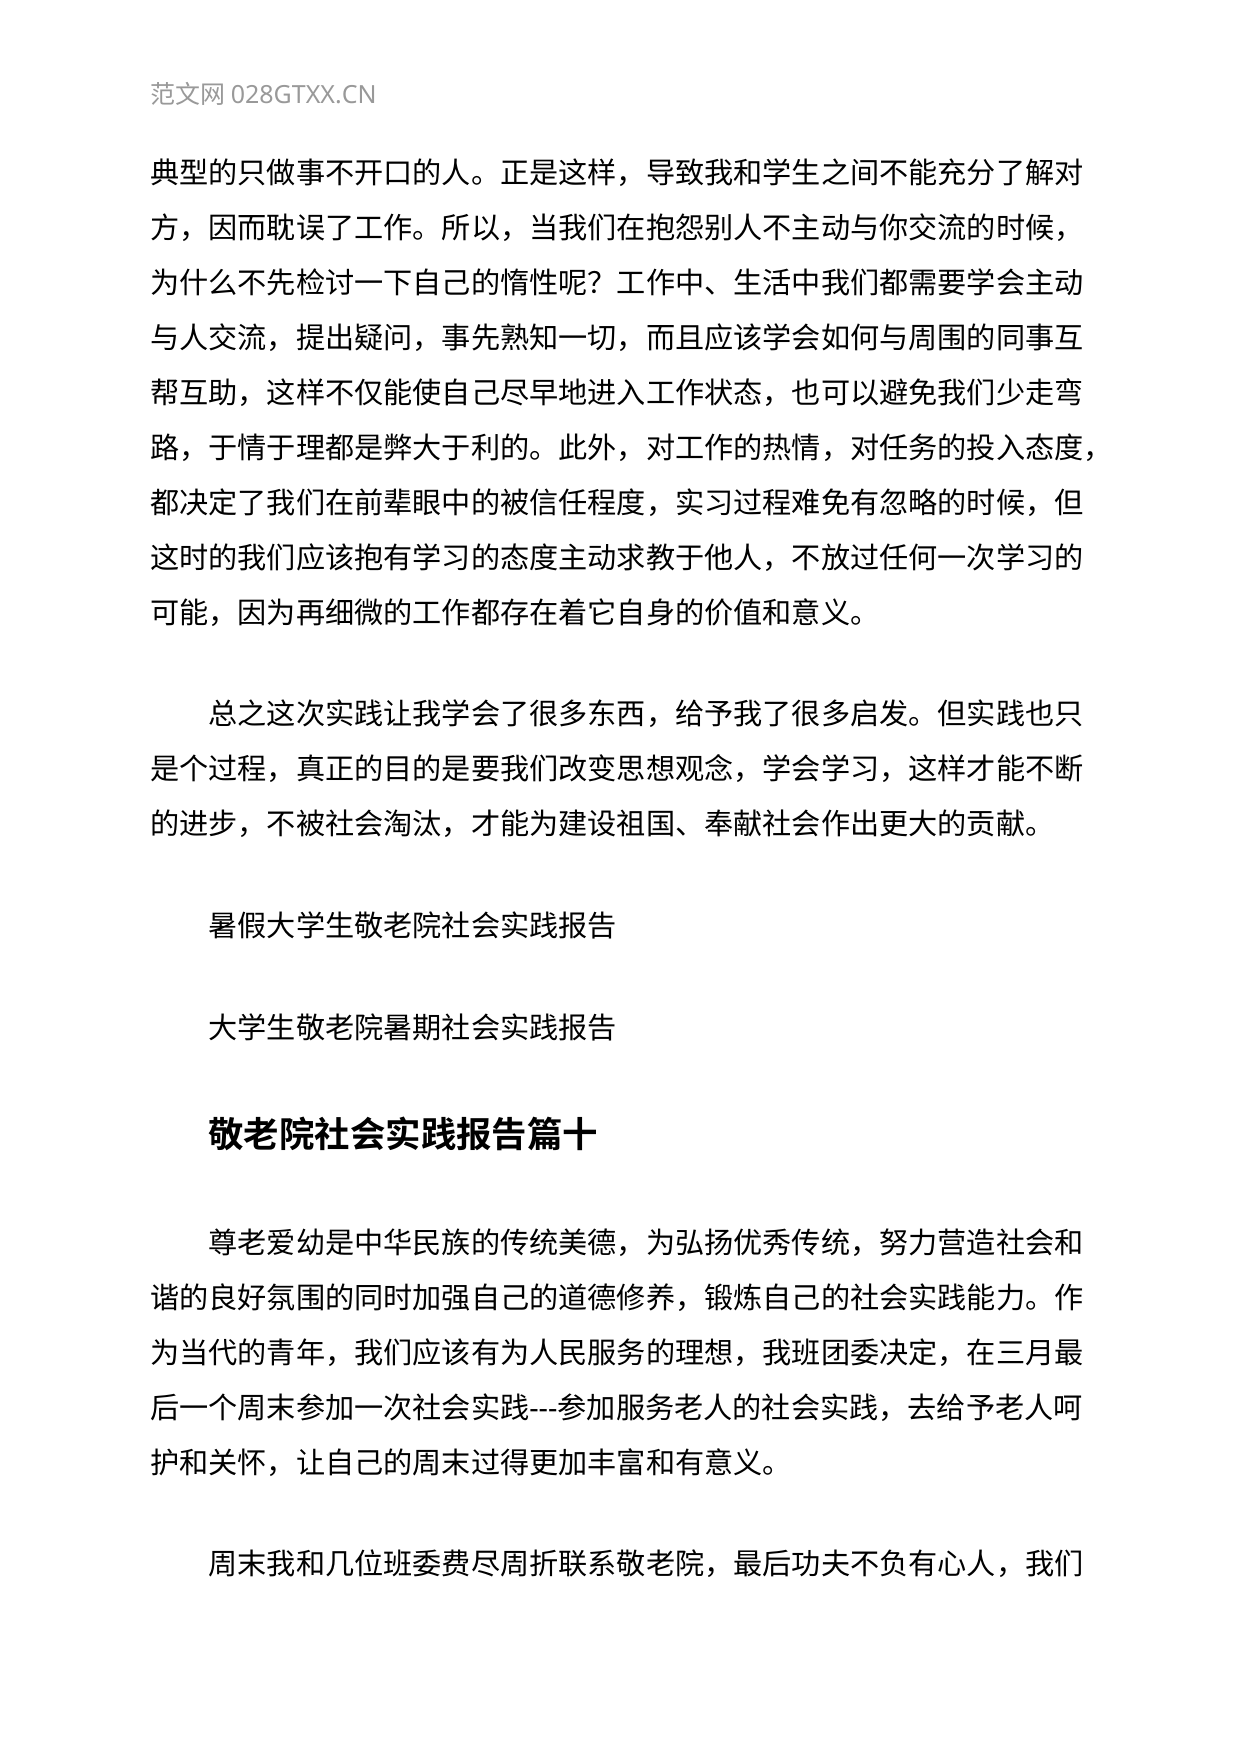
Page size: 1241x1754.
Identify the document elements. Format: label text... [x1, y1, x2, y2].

text 暑假大学生敬老院社会实践报告 [150, 902, 1090, 945]
text 总之这次实践让我学会了很多东西，给予我了很多启发。但实践也只是个过程，真正的目的是要我们改变思想观念，学会学习，这样才能不断的进步，不被社会淘汰，才能为建设祖国、奉献社会作出更大的贡献。 [150, 691, 1090, 843]
text 尊老爱幼是中华民族的传统美德，为弘扬优秀传统，努力营造社会和谐的良好氛围的同时加强自己的道德修养，锻炼自己的社会实践能力。作为当代的青年，我们应该有为人民服务的理想，我班团委决定，在三月最后一个周末参加一次社会实践---参加服务老人的社会实践，去给予老人呵护和关怀，让自己的周末过得更加丰富和有意义。 [150, 1219, 1090, 1481]
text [150, 150, 1090, 631]
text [150, 1541, 1090, 1583]
text 敬老院社会实践报告篇十 [150, 1106, 1090, 1157]
text 大学生敬老院暑期社会实践报告 [150, 1004, 1090, 1047]
